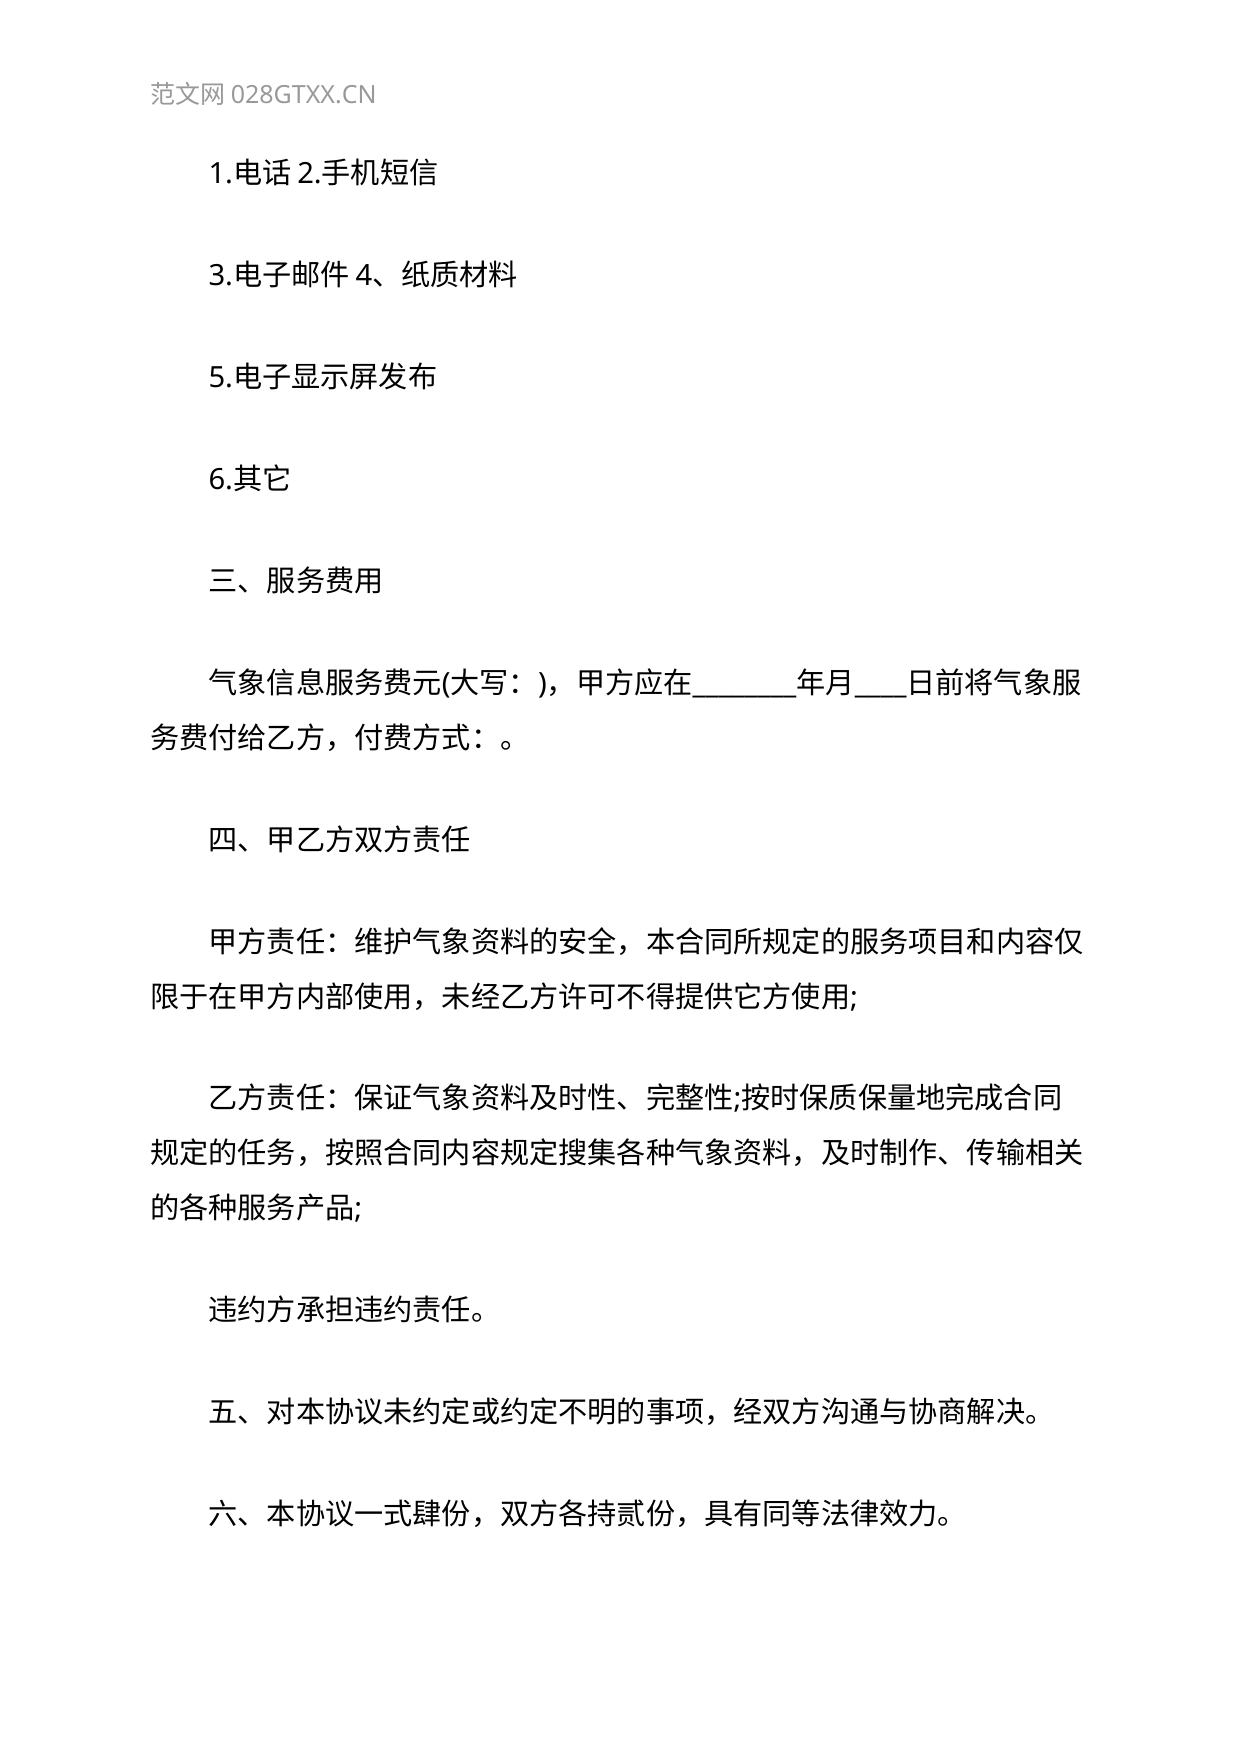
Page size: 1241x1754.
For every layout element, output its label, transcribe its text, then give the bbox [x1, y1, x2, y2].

text 乙方责任：保证气象资料及时性、完整性;按时保质保量地完成合同规定的任务，按照合同内容规定搜集各种气象资料，及时制作、传输相关的各种服务产品; [150, 1075, 1090, 1227]
text 违约方承担违约责任。 [150, 1287, 1090, 1329]
text 五、对本协议未约定或约定不明的事项，经双方沟通与协商解决。 [150, 1389, 1090, 1431]
text 四、甲乙方双方责任 [150, 816, 1090, 859]
text 甲方责任：维护气象资料的安全，本合同所规定的服务项目和内容仅限于在甲方内部使用，未经乙方许可不得提供它方使用; [150, 918, 1090, 1016]
text 1.电话2.手机短信 [150, 150, 1090, 192]
text 三、服务费用 [150, 558, 1090, 600]
text 5.电子显示屏发布 [150, 354, 1090, 396]
text 六、本协议一式肆份，双方各持贰份，具有同等法律效力。 [150, 1491, 1090, 1533]
text 3.电子邮件4、纸质材料 [150, 252, 1090, 294]
text 气象信息服务费元(大写：)，甲方应在________年月____日前将气象服务费付给乙方，付费方式：。 [150, 660, 1090, 757]
text 6.其它 [150, 456, 1090, 498]
